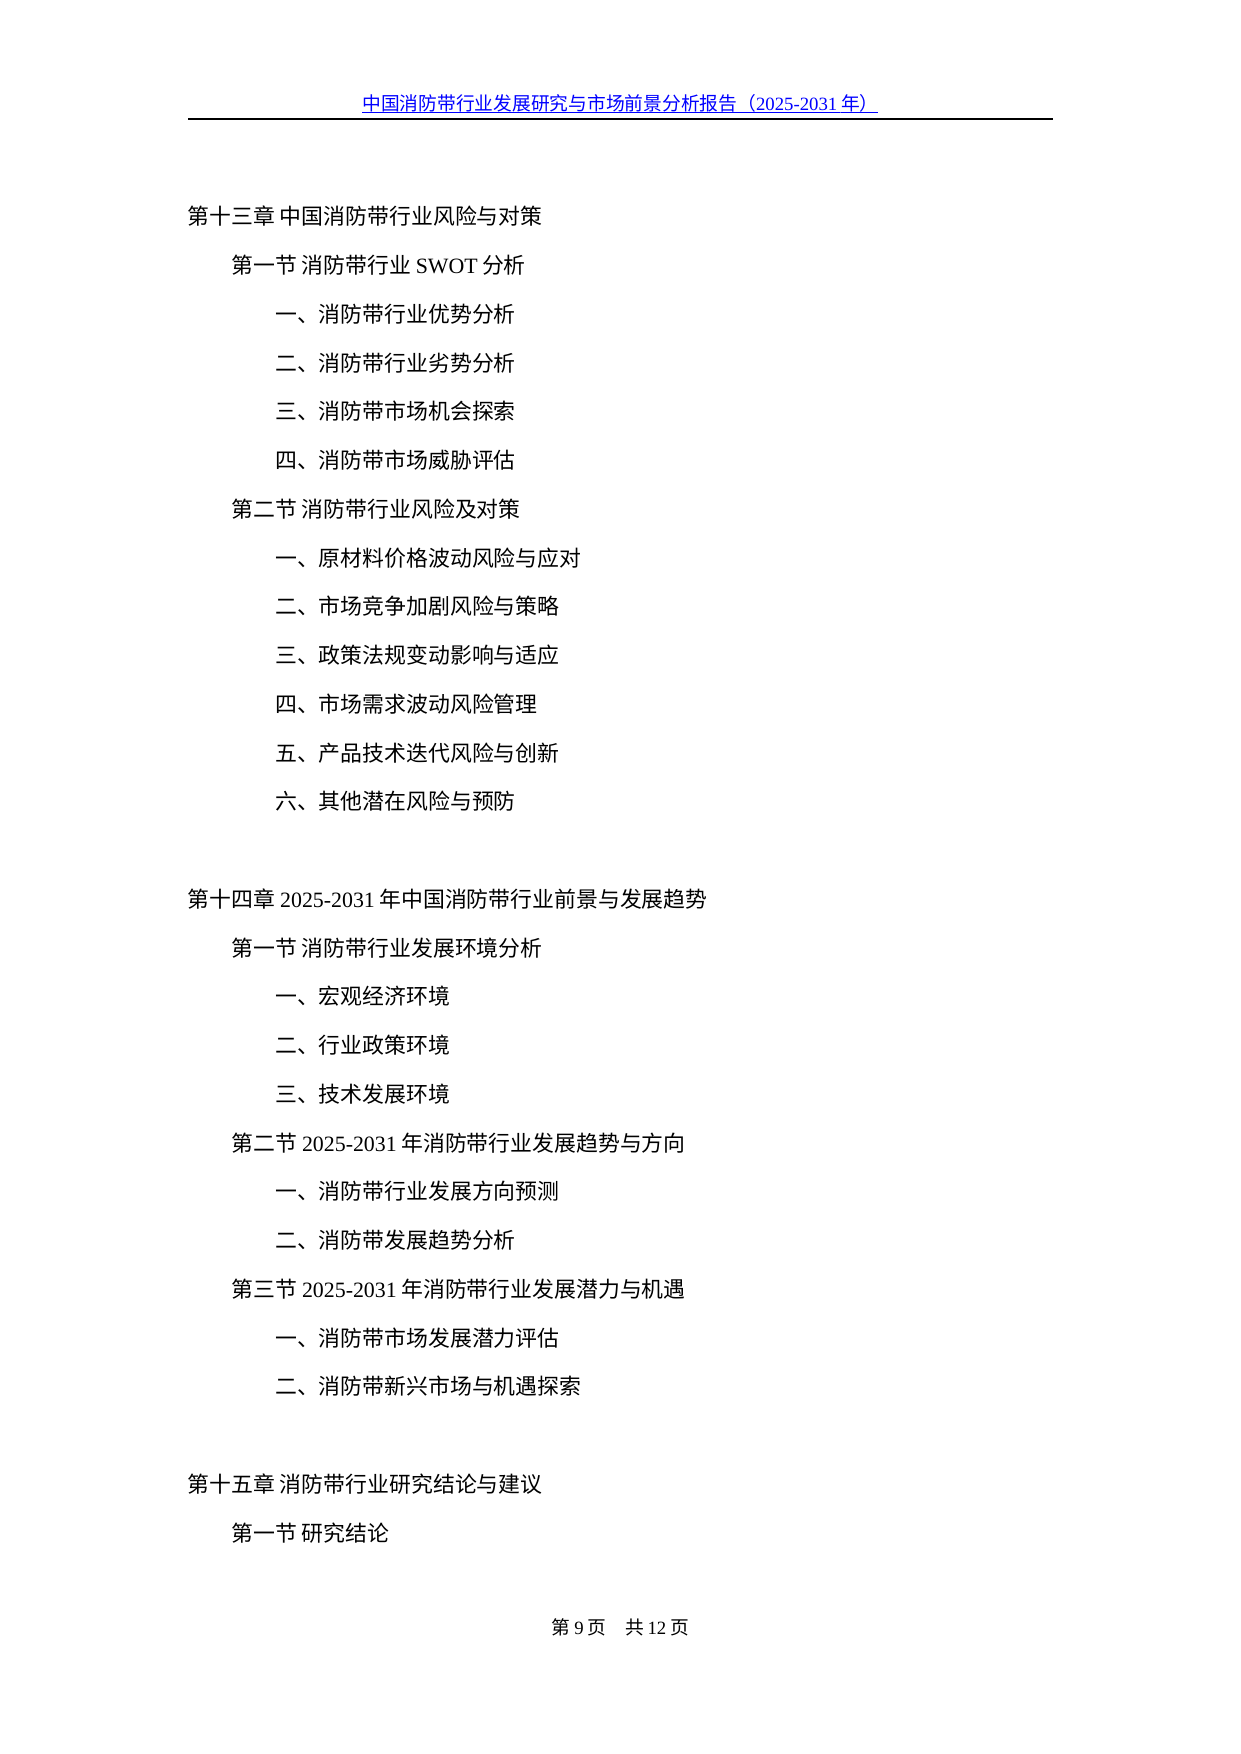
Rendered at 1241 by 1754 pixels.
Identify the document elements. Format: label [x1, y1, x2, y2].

text [187, 150, 1053, 1548]
